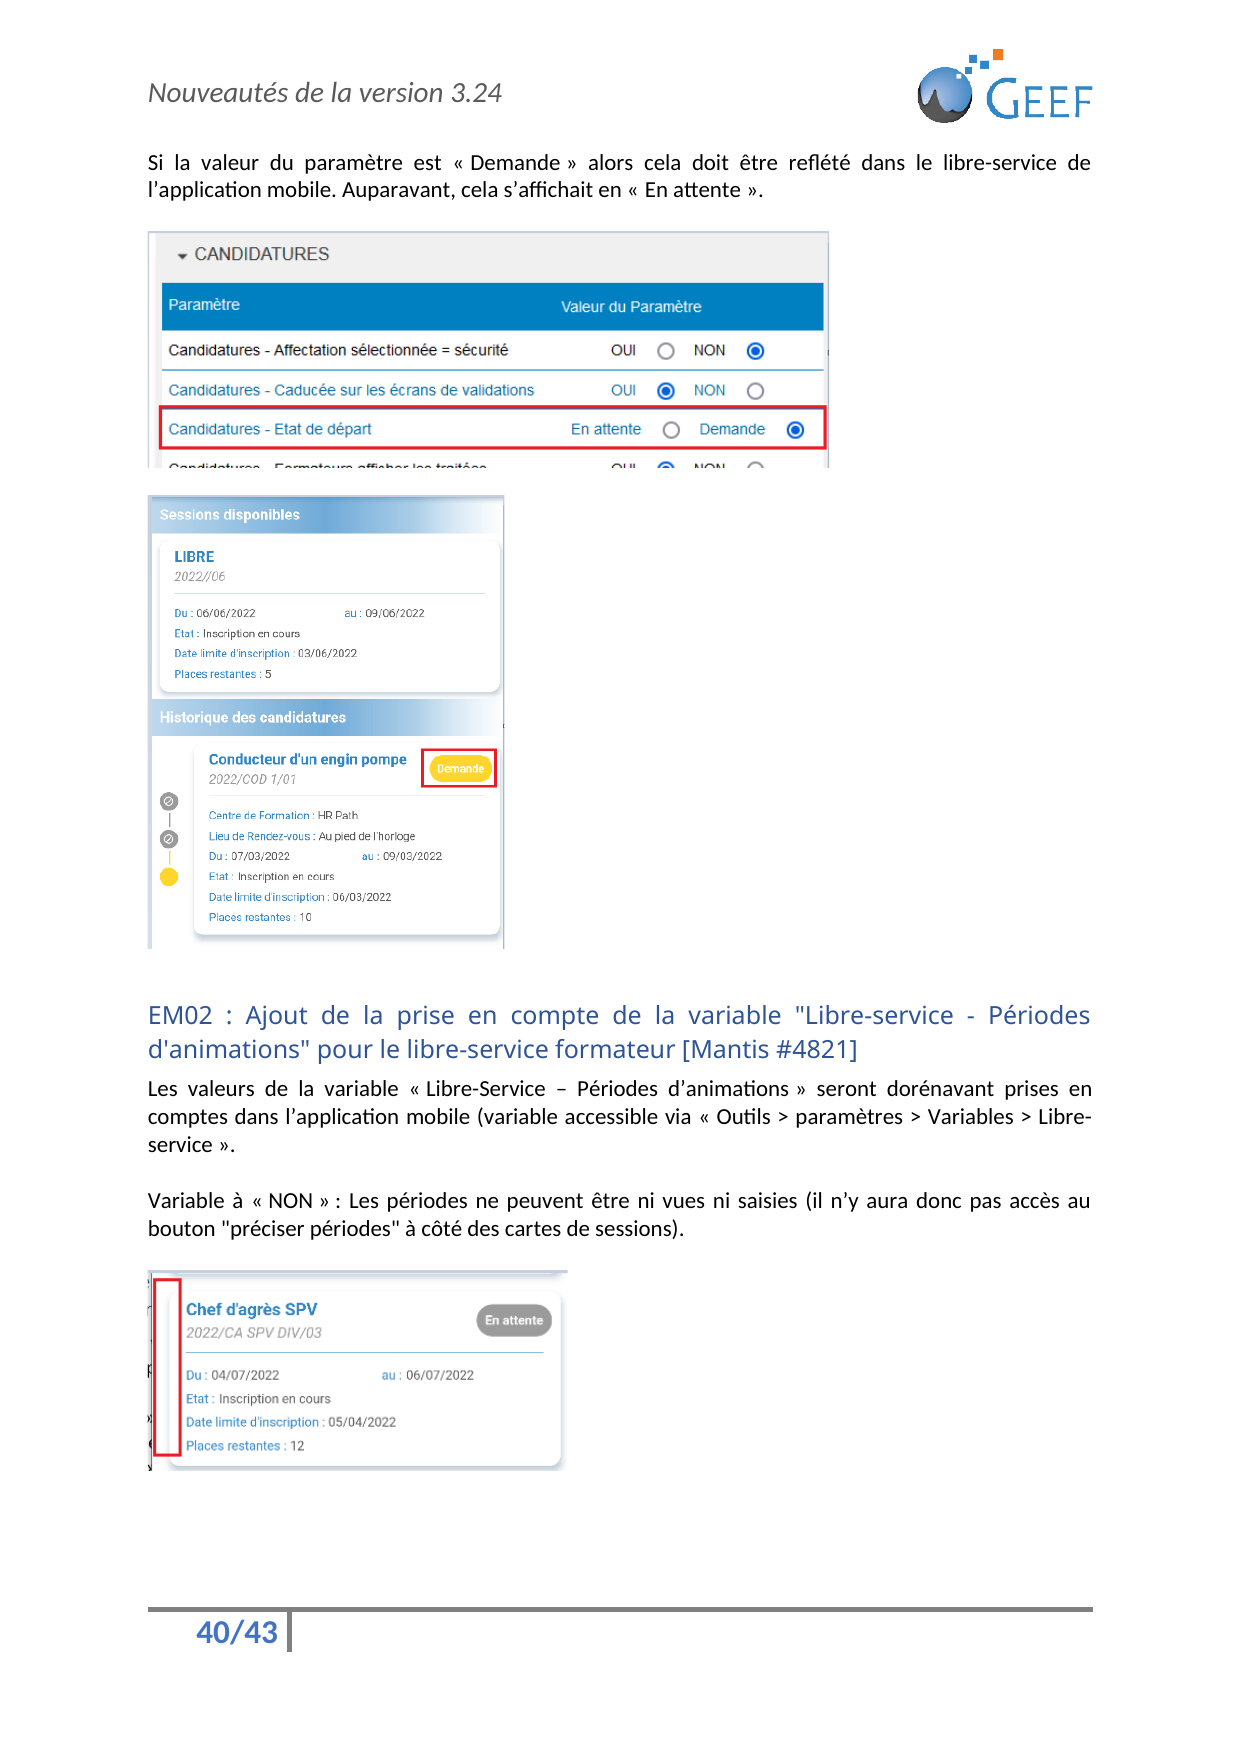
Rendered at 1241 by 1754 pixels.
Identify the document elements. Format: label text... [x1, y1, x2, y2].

picture [147, 495, 505, 949]
text Si la valeur du paramètre est « Demande » alors cela doit être reflété dans le libre-service de l’application mobile. Auparavant, cela s’affichait en « En attente ». [148, 148, 1093, 204]
text Les valeurs de la variable « Libre-Service – Périodes d’animations » seront dorénavant prises en comptes dans l’application mobile (variable accessible via « Outils > paramètres > Variables > Libre-service ». [148, 1074, 1093, 1158]
picture [147, 231, 830, 468]
subtitle EM02 : Ajout de la prise en compte de la variable "Libre-service - Périodes d'animations" pour le libre-service formateur [Mantis #4821] [148, 997, 1093, 1065]
text Variable à « NON » : Les périodes ne peuvent être ni vues ni saisies (il n’y aura donc pas accès au bouton "préciser périodes" à côté des cartes de sessions). [148, 1186, 1093, 1242]
picture [917, 49, 1093, 123]
picture [147, 1270, 568, 1471]
